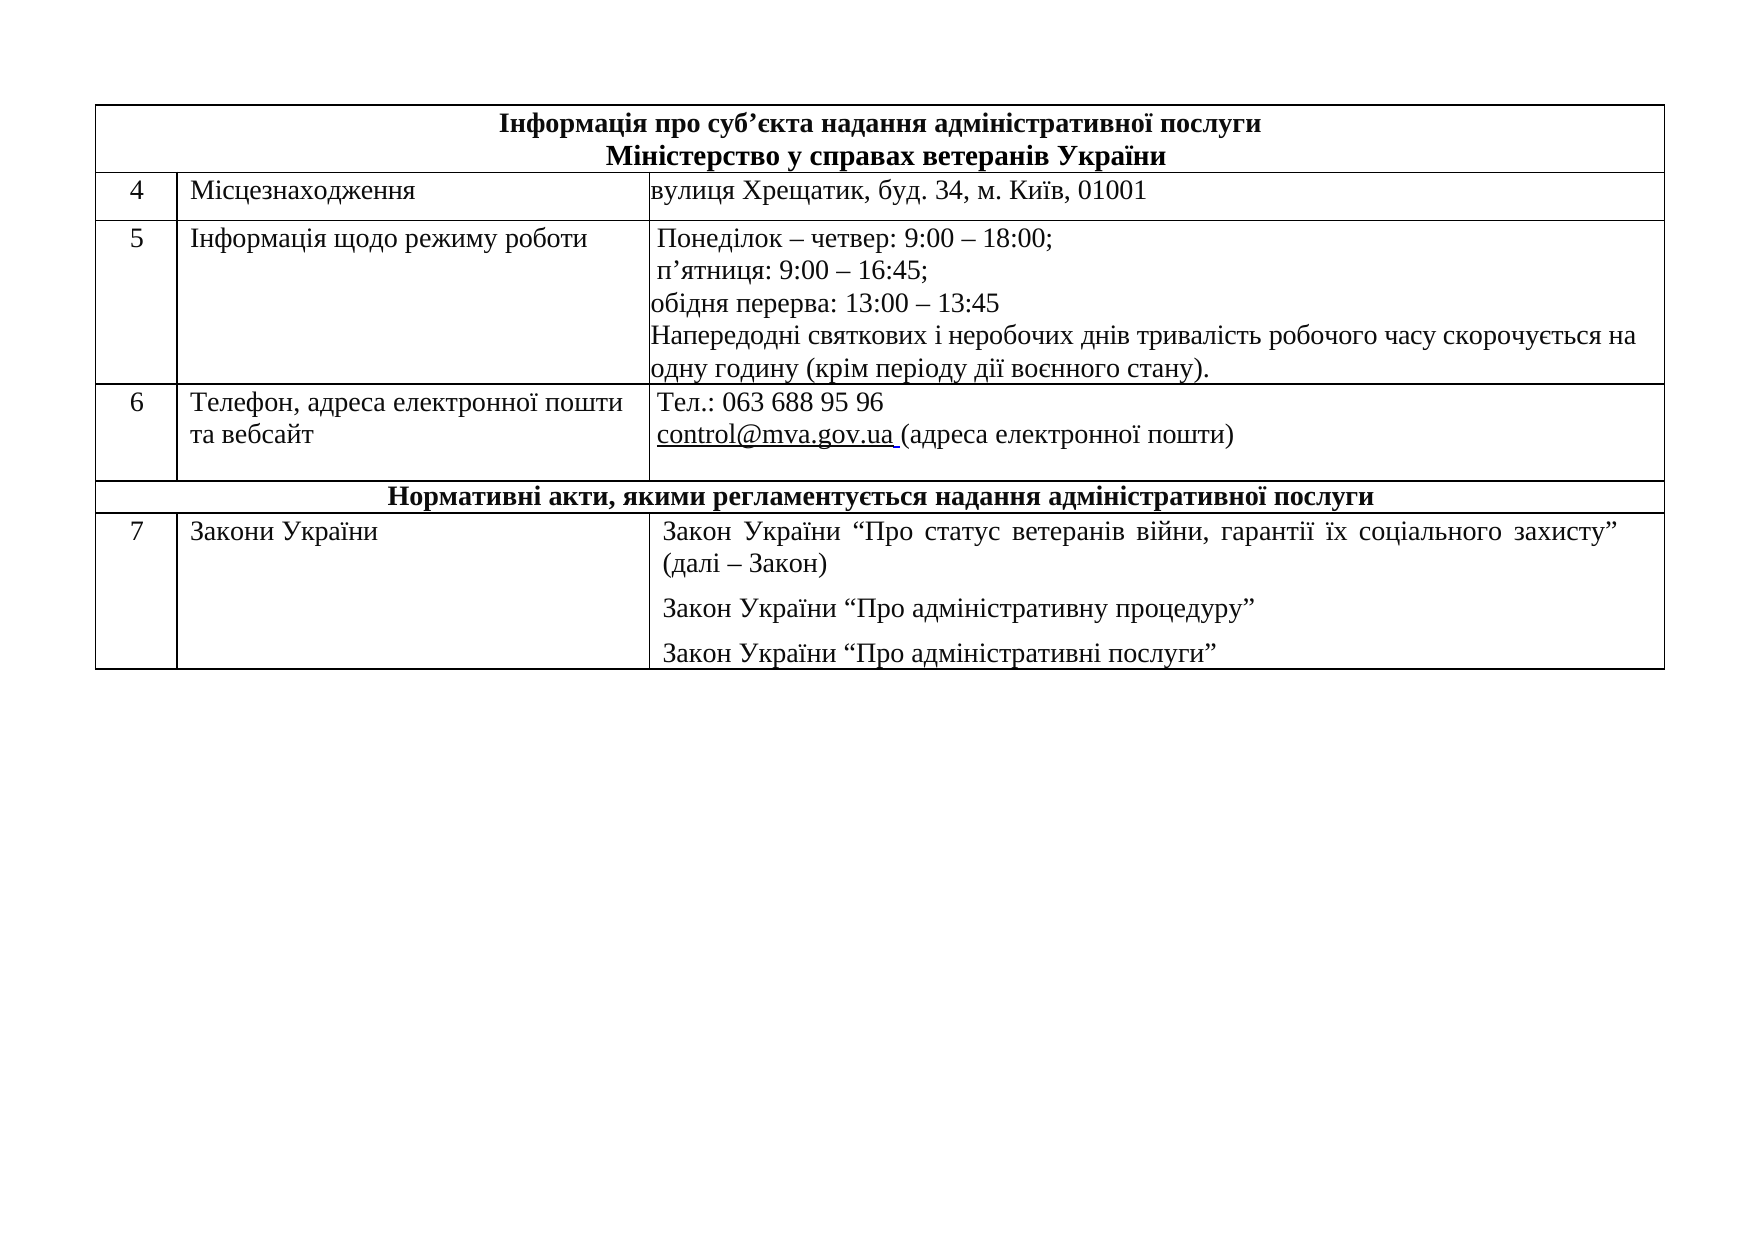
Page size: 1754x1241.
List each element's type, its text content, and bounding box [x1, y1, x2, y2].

table_cell Понеділок – четвер: 9:00 – 18:00; п’ятниця: 9:00 – 16:45; обідня перерва: 13:00 – 13:45 Напередодні святкових і неробочих днів тривалість робочого часу скорочується на одну годину (крім періоду дії воєнного стану). [650, 221, 1664, 383]
table_cell Закони України [178, 514, 649, 668]
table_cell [96, 106, 1664, 172]
table_cell 6 [96, 385, 176, 480]
table_cell вулиця Хрещатик, буд. 34, м. Київ, 01001 [650, 173, 1664, 219]
table_cell Закон України “Про статус ветеранів війни, гарантії їх соціального захисту” (далі – Закон) Закон України “Про адміністративну процедуру” Закон України “Про адміністративні послуги” [650, 514, 1664, 668]
table_cell Нормативні акти, якими регламентується надання адміністративної послуги [96, 482, 1664, 512]
table_cell 4 [96, 173, 176, 219]
table_cell Інформація щодо режиму роботи [178, 221, 649, 383]
table_cell Місцезнаходження [178, 173, 649, 219]
table_cell 7 [96, 514, 176, 668]
table_cell 5 [96, 221, 176, 383]
table_cell Тел.: 063 688 95 96 control@mva.gov.ua (адреса електронної пошти) [650, 385, 1664, 480]
table_cell Телефон, адреса електронної пошти та вебсайт [178, 385, 649, 480]
